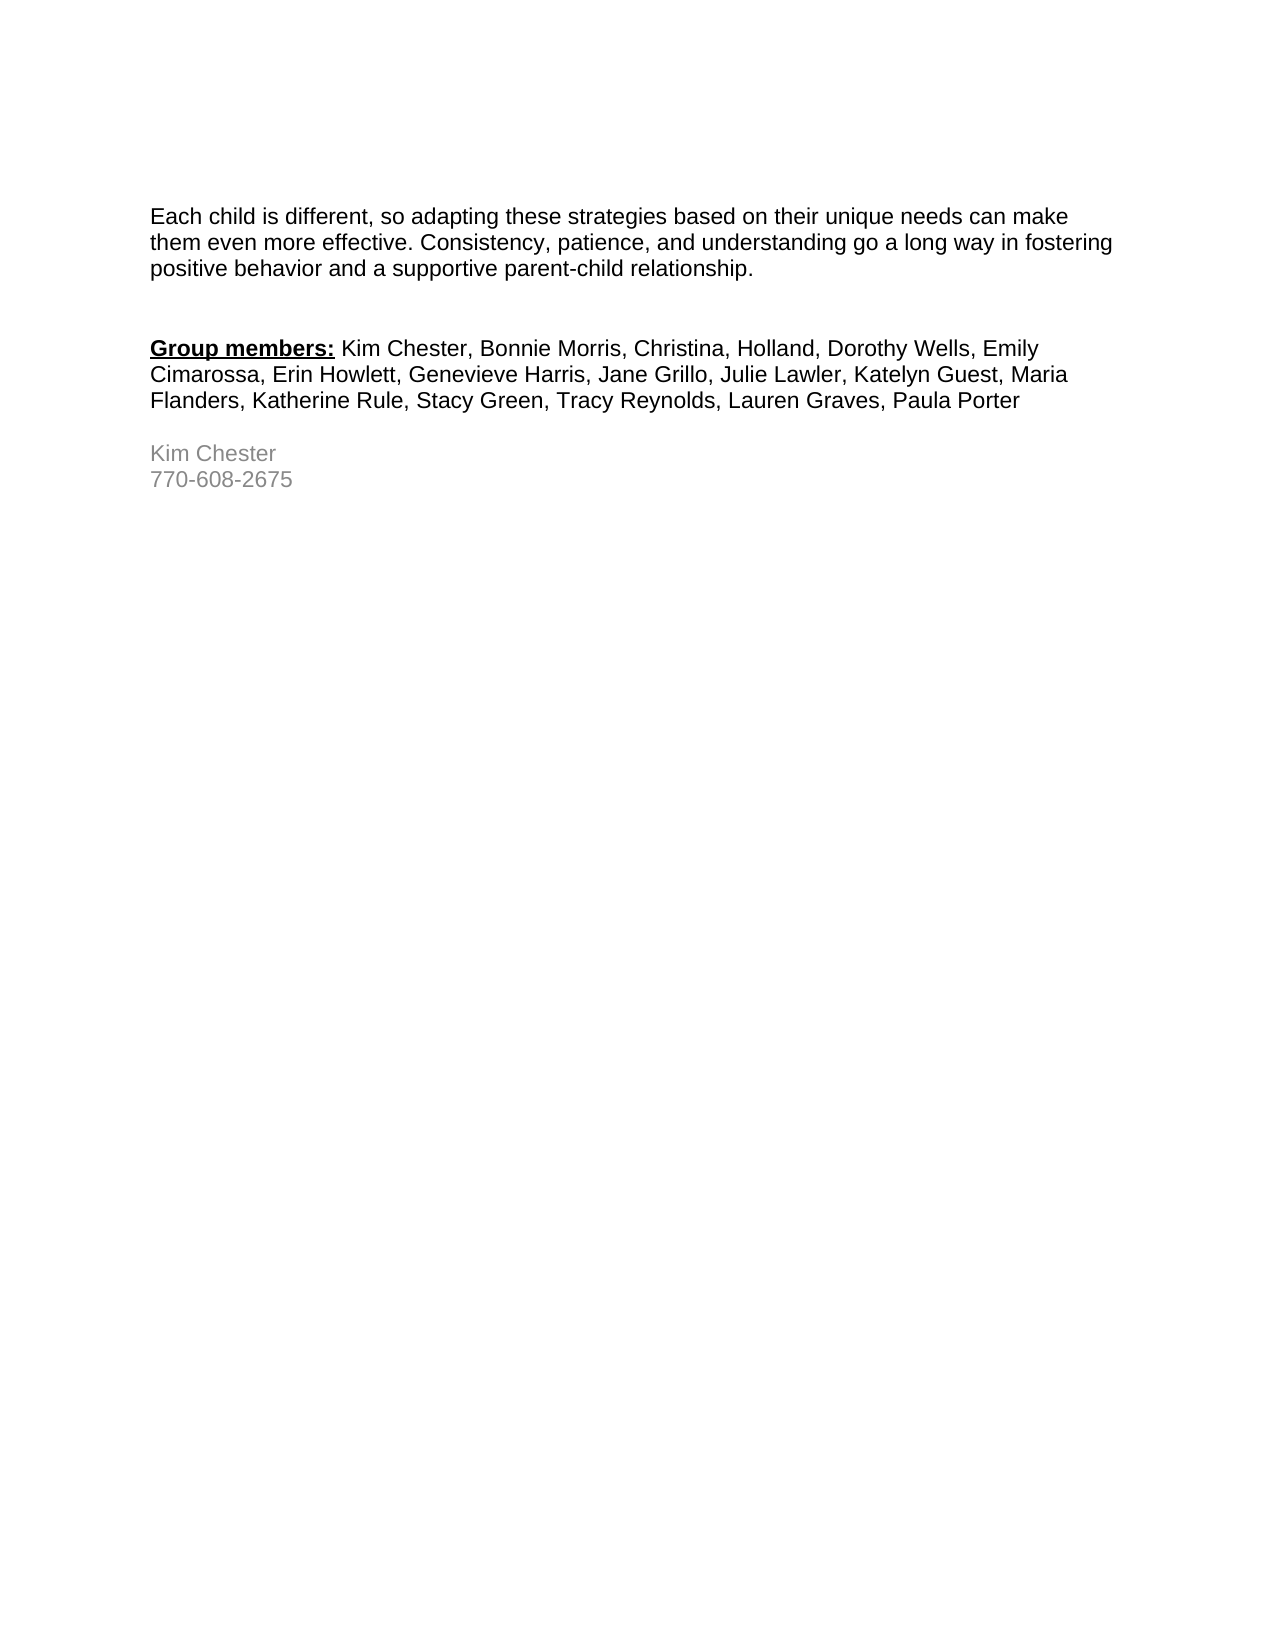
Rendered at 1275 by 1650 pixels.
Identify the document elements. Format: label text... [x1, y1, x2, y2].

text Each child is different, so adapting these strategies based on their unique needs can make them even more effective. Consistency, patience, and understanding go a long way in fostering positive behavior and a supportive parent-child relationship. [150, 203, 1125, 282]
text Group members: Kim Chester, Bonnie Morris, Christina, Holland, Dorothy Wells, Emily Cimarossa, Erin Howlett, Genevieve Harris, Jane Grillo, Julie Lawler, Katelyn Guest, Maria Flanders, Katherine Rule, Stacy Green, Tracy Reynolds, Lauren Graves, Paula Porter Kim Chester 770-608-2675 [150, 308, 1125, 493]
